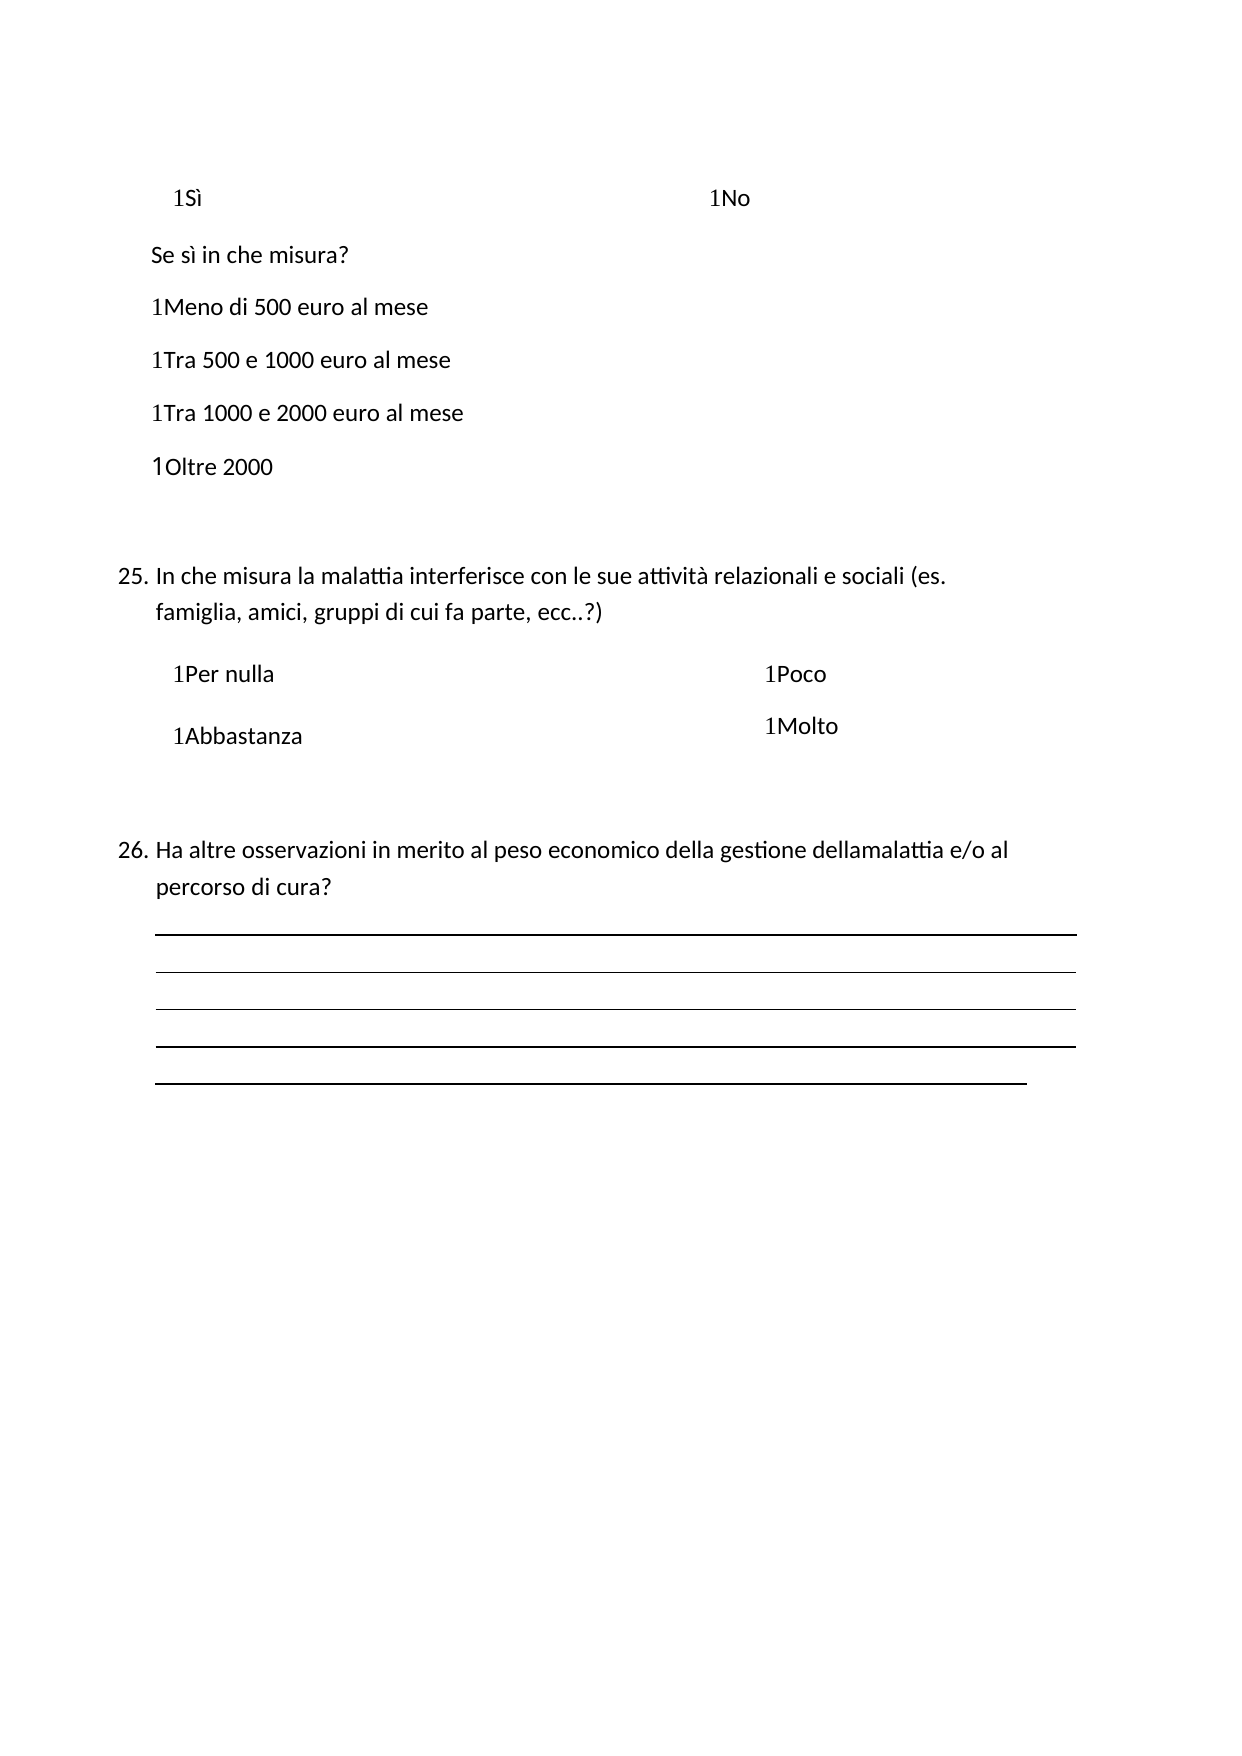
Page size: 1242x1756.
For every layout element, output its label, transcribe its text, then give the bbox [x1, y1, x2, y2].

text Tra 500 e 1000 euro al mese [151, 342, 1181, 376]
list In che misura la malattia interferisce con le sue attività relazionali e sociali (es. famiglia, amici, gruppi di cui fa parte, ecc..?) [118, 560, 951, 627]
table_cell Molto [533, 700, 859, 752]
text 1Oltre 2000 [151, 448, 1181, 482]
list Ha altre osservazioni in merito al peso economico della gestione dellamalattia e/o al percorso di cura? [118, 834, 1011, 901]
text Se sì in che misura? [151, 239, 1181, 269]
text Tra 1000 e 2000 euro al mese [151, 395, 1181, 429]
table_header Per nulla [152, 661, 533, 700]
table_header Poco [533, 661, 859, 700]
table_cell Abbastanza [152, 700, 533, 752]
table_header Sì [152, 187, 455, 213]
text Meno di 500 euro al mese [151, 289, 1181, 323]
table_header No [455, 187, 771, 213]
